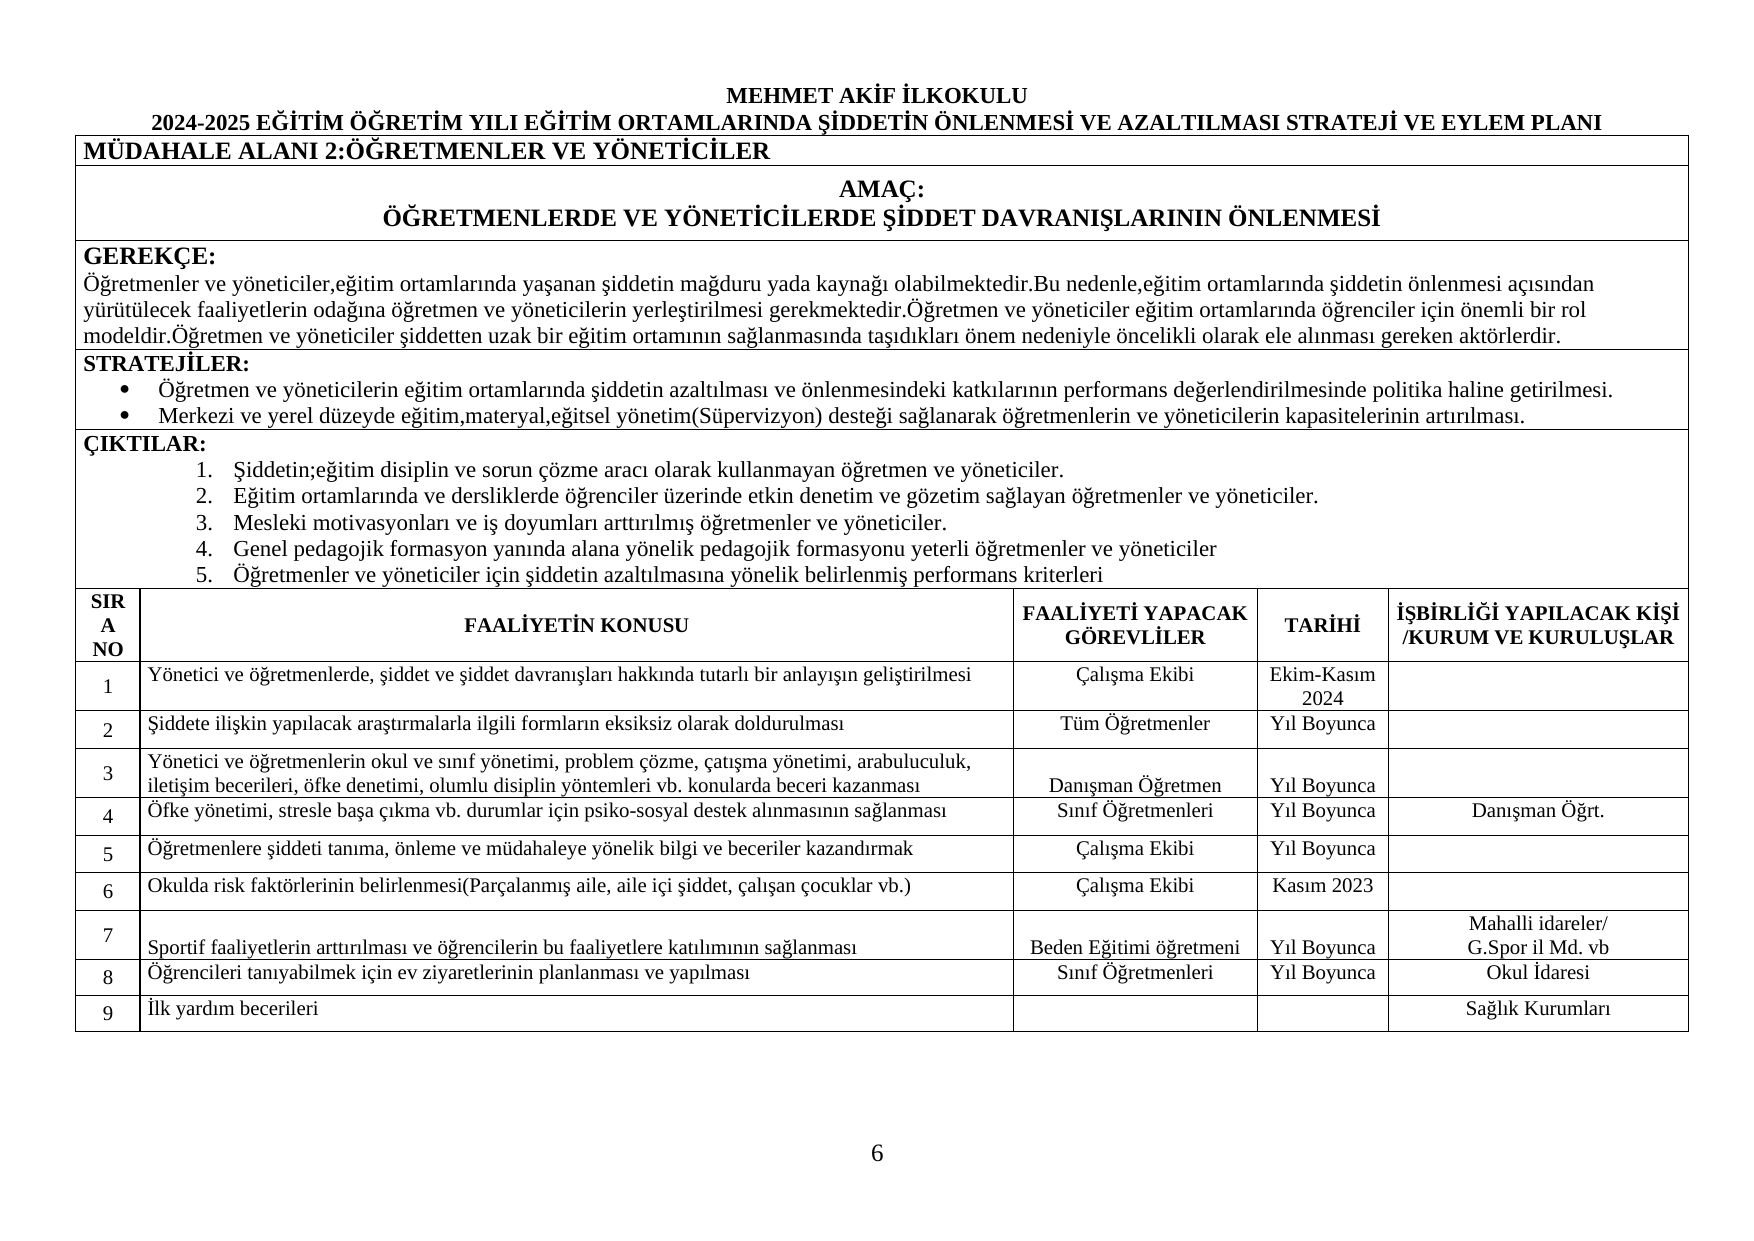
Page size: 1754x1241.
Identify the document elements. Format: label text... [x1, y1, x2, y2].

table_cell Danışman Öğretmen [1014, 749, 1257, 797]
table_cell Öfke yönetimi, stresle başa çıkma vb. durumlar için psiko-sosyal destek alınmasının sağlanması [141, 798, 1013, 834]
table_cell 2 [76, 711, 139, 748]
table_cell Danışman Öğrt. [1389, 798, 1688, 834]
table_cell [1389, 711, 1688, 748]
table_cell Öğretmenlere şiddeti tanıma, önleme ve müdahaleye yönelik bilgi ve beceriler kazandırmak [141, 836, 1013, 872]
table_cell SIRA NO [76, 589, 139, 661]
table_cell Yıl Boyunca [1258, 960, 1388, 994]
table_cell Beden Eğitimi öğretmeni [1014, 911, 1257, 959]
table_cell Mahalli idareler/ G.Spor il Md. vb [1389, 911, 1688, 959]
table_cell Kasım 2023 [1258, 873, 1388, 909]
table_cell 8 [76, 960, 139, 994]
table_cell ÇIKTILAR: Şiddetin;eğitim disiplin ve sorun çözme aracı olarak kullanmayan öğretmen ve yöneticiler. Eğitim ortamlarında ve dersliklerde öğrenciler üzerinde etkin denetim ve gözetim sağlayan öğretmenler ve yöneticiler. Mesleki motivasyonları ve iş doyumları arttırılmış öğretmenler ve yöneticiler. Genel pedagojik formasyon yanında alana yönelik pedagojik formasyonu yeterli öğretmenler ve yöneticiler Öğretmenler ve yöneticiler için şiddetin azaltılmasına yönelik belirlenmiş performans kriterleri [76, 430, 1688, 588]
table_cell Çalışma Ekibi [1014, 836, 1257, 872]
table_cell [1014, 996, 1257, 1031]
table_cell İŞBİRLİĞİ YAPILACAK KİŞİ /KURUM VE KURULUŞLAR [1389, 589, 1688, 661]
table_cell Yıl Boyunca [1258, 798, 1388, 834]
table_cell [1389, 662, 1688, 710]
table_cell Yıl Boyunca [1258, 911, 1388, 959]
table_cell Yönetici ve öğretmenlerin okul ve sınıf yönetimi, problem çözme, çatışma yönetimi, arabuluculuk, iletişim becerileri, öfke denetimi, olumlu disiplin yöntemleri vb. konularda beceri kazanması [141, 749, 1013, 797]
table_cell Sınıf Öğretmenleri [1014, 960, 1257, 994]
table_cell Öğrencileri tanıyabilmek için ev ziyaretlerinin planlanması ve yapılması [141, 960, 1013, 994]
table_cell Yönetici ve öğretmenlerde, şiddet ve şiddet davranışları hakkında tutarlı bir anlayışın geliştirilmesi [141, 662, 1013, 710]
table_cell Yıl Boyunca [1258, 749, 1388, 797]
table_header MÜDAHALE ALANI 2:ÖĞRETMENLER VE YÖNETİCİLER [76, 136, 1688, 165]
table_cell [1389, 749, 1688, 797]
table_cell FAALİYETİN KONUSU [141, 589, 1013, 661]
table_cell İlk yardım becerileri [141, 996, 1013, 1031]
table_cell STRATEJİLER: Öğretmen ve yöneticilerin eğitim ortamlarında şiddetin azaltılması ve önlenmesindeki katkılarının performans değerlendirilmesinde politika haline getirilmesi. Merkezi ve yerel düzeyde eğitim,materyal,eğitsel yönetim(Süpervizyon) desteği sağlanarak öğretmenlerin ve yöneticilerin kapasitelerinin artırılması. [76, 350, 1688, 429]
table_cell [1389, 873, 1688, 909]
table_cell 7 [76, 911, 139, 959]
table_cell [1258, 996, 1388, 1031]
table_cell 3 [76, 749, 139, 797]
table_cell Sağlık Kurumları [1389, 996, 1688, 1031]
table_cell 6 [76, 873, 139, 909]
table_cell [1389, 836, 1688, 872]
table_cell Okul İdaresi [1389, 960, 1688, 994]
table_cell Yıl Boyunca [1258, 836, 1388, 872]
table_cell 1 [76, 662, 139, 710]
table_cell Okulda risk faktörlerinin belirlenmesi(Parçalanmış aile, aile içi şiddet, çalışan çocuklar vb.) [141, 873, 1013, 909]
table_cell 9 [76, 996, 139, 1031]
table_cell 5 [76, 836, 139, 872]
table_cell Sınıf Öğretmenleri [1014, 798, 1257, 834]
table_cell 4 [76, 798, 139, 834]
table_cell Tüm Öğretmenler [1014, 711, 1257, 748]
table_cell GEREKÇE: Öğretmenler ve yöneticiler,eğitim ortamlarında yaşanan şiddetin mağduru yada kaynağı olabilmektedir.Bu nedenle,eğitim ortamlarında şiddetin önlenmesi açısından yürütülecek faaliyetlerin odağına öğretmen ve yöneticilerin yerleştirilmesi gerekmektedir.Öğretmen ve yöneticiler eğitim ortamlarında öğrenciler için önemli bir rol modeldir.Öğretmen ve yöneticiler şiddetten uzak bir eğitim ortamının sağlanmasında taşıdıkları önem nedeniyle öncelikli olarak ele alınması gereken aktörlerdir. [76, 241, 1688, 349]
table_cell Şiddete ilişkin yapılacak araştırmalarla ilgili formların eksiksiz olarak doldurulması [141, 711, 1013, 748]
table_cell Yıl Boyunca [1258, 711, 1388, 748]
table_cell Çalışma Ekibi [1014, 662, 1257, 710]
text 2024-2025 EĞİTİM ÖĞRETİM YILI EĞİTİM ORTAMLARINDA ŞİDDETİN ÖNLENMESİ VE AZALTILMASI STRATEJİ VE EYLEM PLANI [94, 109, 1659, 135]
table_cell FAALİYETİ YAPACAK GÖREVLİLER [1014, 589, 1257, 661]
table_cell Çalışma Ekibi [1014, 873, 1257, 909]
table_cell TARİHİ [1258, 589, 1388, 661]
text MEHMET AKİF İLKOKULU [94, 82, 1659, 109]
table_cell Sportif faaliyetlerin arttırılması ve öğrencilerin bu faaliyetlere katılımının sağlanması [141, 911, 1013, 959]
table_cell Ekim-Kasım 2024 [1258, 662, 1388, 710]
table_cell AMAÇ: ÖĞRETMENLERDE VE YÖNETİCİLERDE ŞİDDET DAVRANIŞLARININ ÖNLENMESİ [76, 166, 1688, 240]
